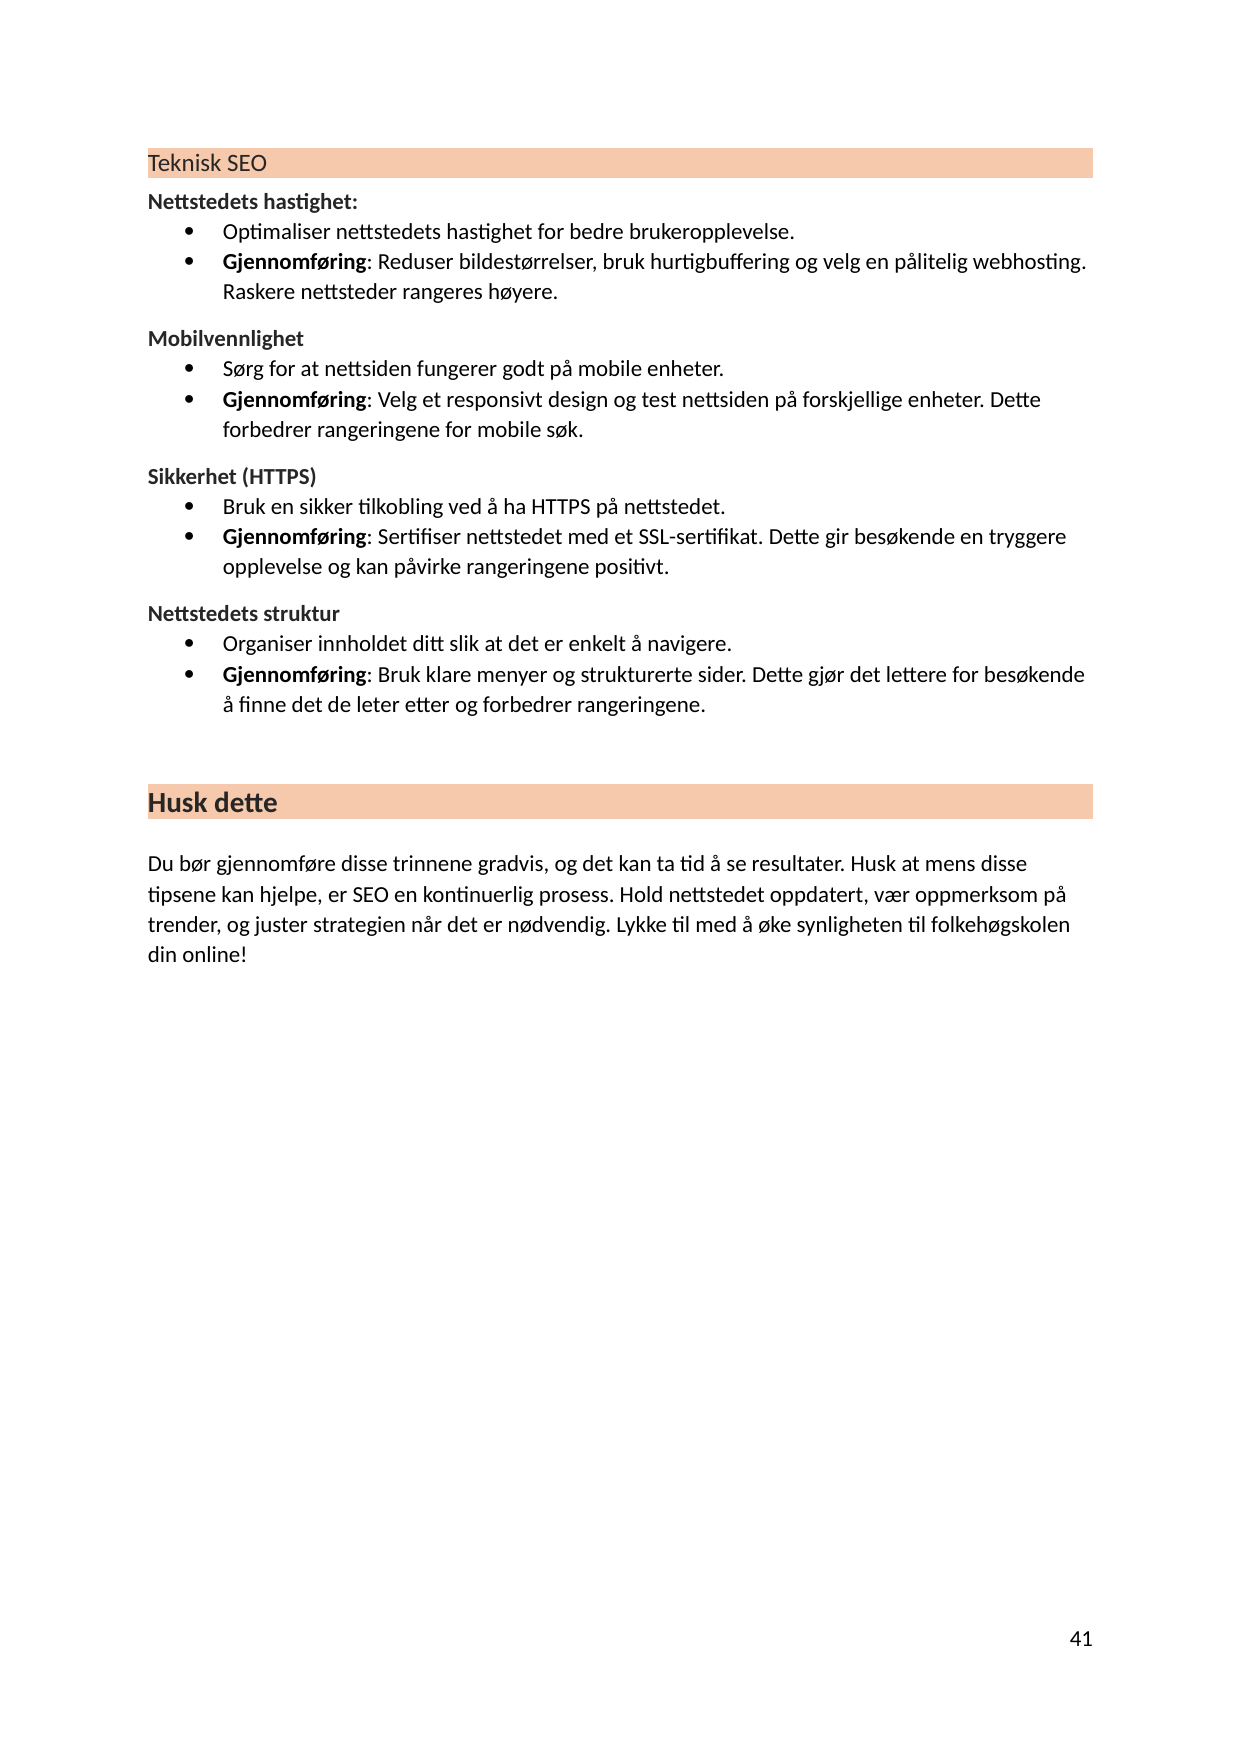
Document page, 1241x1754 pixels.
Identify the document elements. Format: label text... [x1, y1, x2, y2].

list Sørg for at nettsiden fungerer godt på mobile enheter. [185, 354, 1093, 382]
list Optimaliser nettstedets hastighet for bedre brukeropplevelse. [185, 217, 1093, 245]
list Organiser innholdet ditt slik at det er enkelt å navigere. [185, 629, 1093, 657]
subtitle Nettstedets struktur [148, 599, 1093, 627]
list Gjennomføring: Reduser bildestørrelser, bruk hurtigbuffering og velg en pålitelig webhosting. Raskere nettsteder rangeres høyere. [185, 247, 1093, 305]
subtitle Sikkerhet (HTTPS) [148, 462, 1093, 490]
subtitle Nettstedets hastighet: [148, 187, 1093, 215]
text Du bør gjennomføre disse trinnene gradvis, og det kan ta tid å se resultater. Husk at mens disse tipsene kan hjelpe, er SEO en kontinuerlig prosess. Hold nettstedet oppdatert, vær oppmerksom på trender, og juster strategien når det er nødvendig. Lykke til med å øke synligheten til folkehøgskolen din online! [148, 849, 1093, 968]
subtitle Husk dette [148, 784, 1093, 819]
list Gjennomføring: Bruk klare menyer og strukturerte sider. Dette gjør det lettere for besøkende å finne det de leter etter og forbedrer rangeringene. [185, 660, 1093, 718]
subtitle Mobilvennlighet [148, 324, 1093, 352]
subtitle Teknisk SEO [148, 148, 1093, 178]
list Bruk en sikker tilkobling ved å ha HTTPS på nettstedet. [185, 492, 1093, 520]
list Gjennomføring: Velg et responsivt design og test nettsiden på forskjellige enheter. Dette forbedrer rangeringene for mobile søk. [185, 385, 1093, 443]
list Gjennomføring: Sertifiser nettstedet med et SSL-sertifikat. Dette gir besøkende en tryggere opplevelse og kan påvirke rangeringene positivt. [185, 522, 1093, 580]
